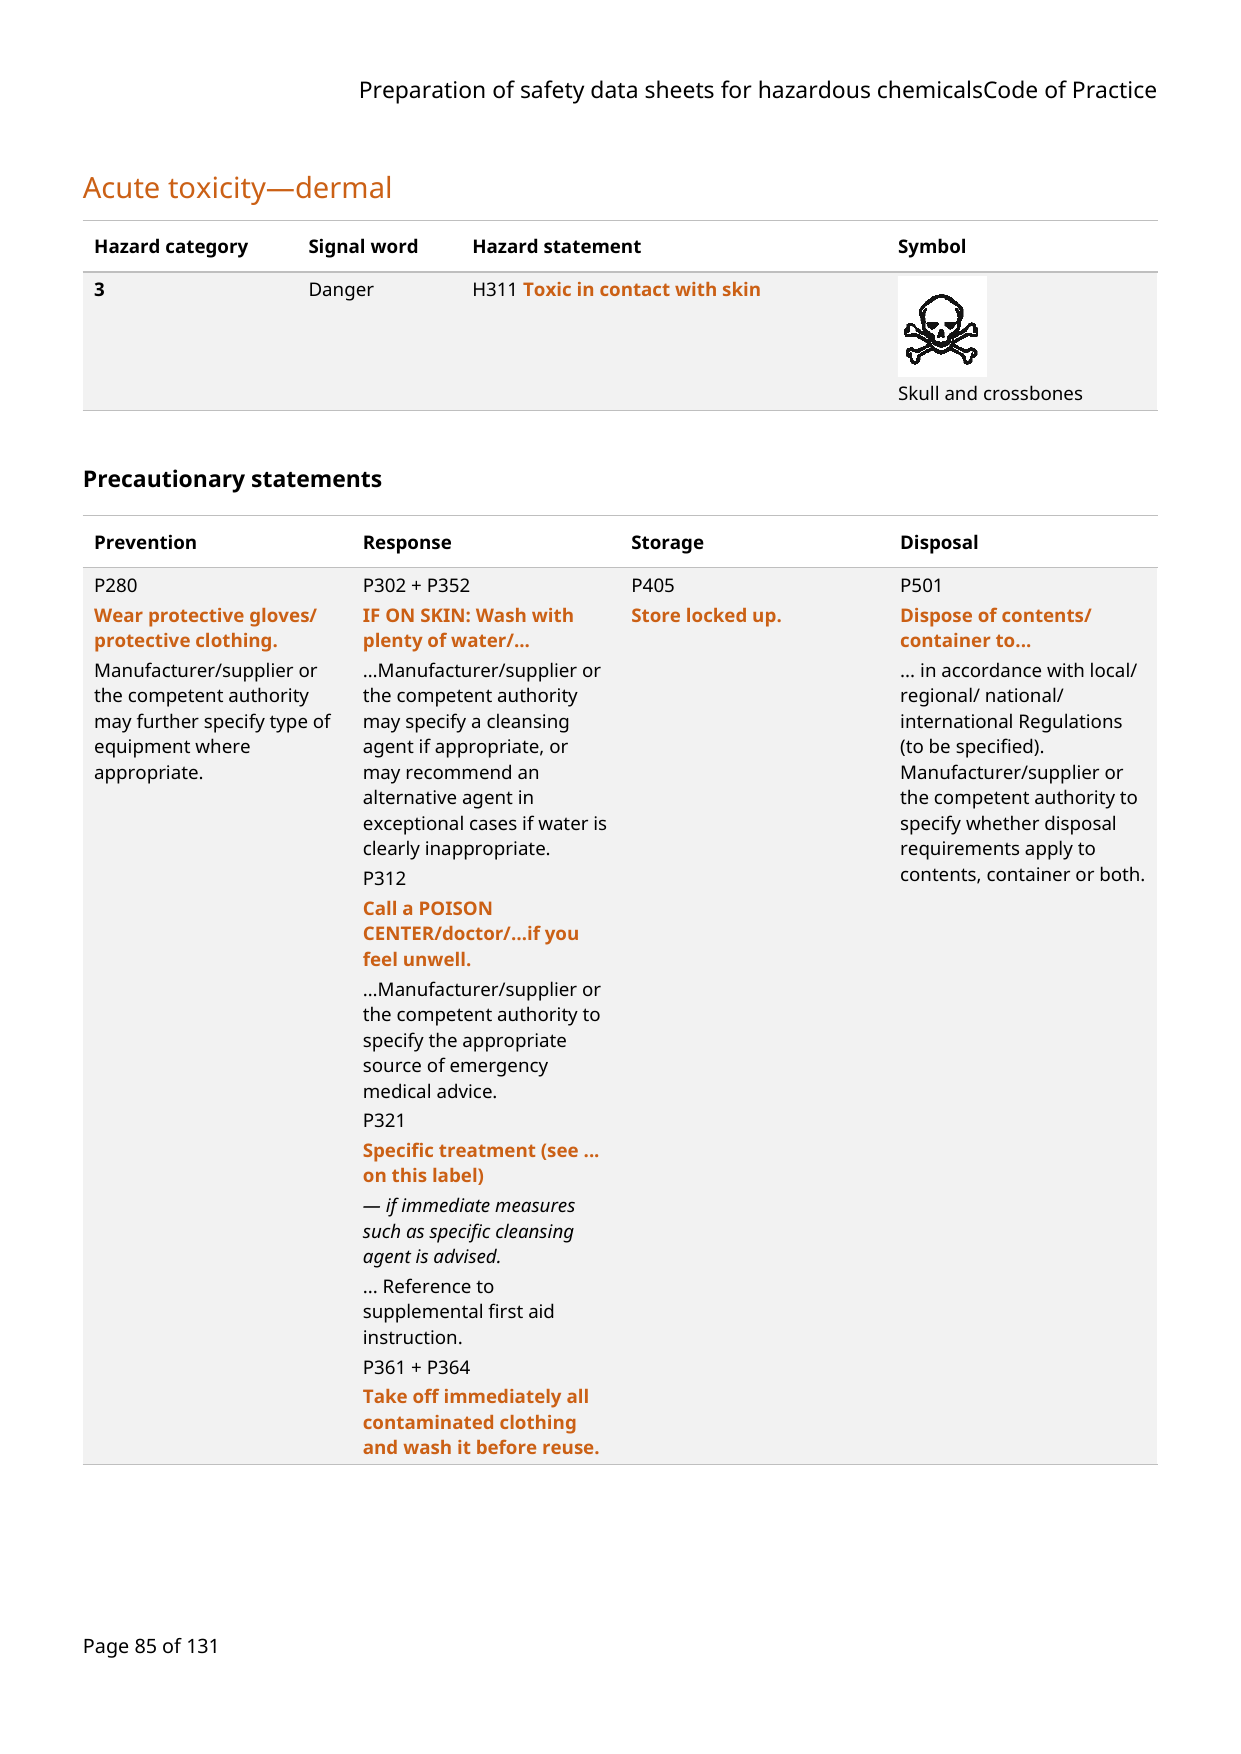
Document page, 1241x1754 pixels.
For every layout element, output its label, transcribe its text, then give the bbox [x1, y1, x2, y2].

table_cell H311 Toxic in contact with skin [461, 273, 887, 410]
table_cell 3 [83, 273, 297, 410]
table_header Disposal [889, 516, 1157, 567]
table_cell P280 Wear protective gloves/ protective clothing. Manufacturer/supplier or the competent authority may further specify type of equipment where appropriate. [83, 568, 351, 1464]
table_header Symbol [887, 221, 1157, 271]
table_header Hazard category [83, 221, 297, 271]
table_header Storage [620, 516, 889, 567]
table_cell P501 Dispose of contents/ container to... ... in accordance with local/ regional/ national/ international Regulations (to be specified). Manufacturer/supplier or the competent authority to specify whether disposal requirements apply to contents, container or both. [889, 568, 1157, 1464]
table_header Signal word [297, 221, 461, 271]
table_cell P405 Store locked up. [620, 568, 889, 1464]
subtitle Acute toxicity—dermal [83, 168, 1157, 207]
text Precautionary statements [83, 463, 1157, 494]
table_header Response [351, 516, 620, 567]
table_cell Skull and crossbones [887, 273, 1157, 410]
table_header Hazard statement [461, 221, 887, 271]
table_header Prevention [83, 516, 351, 567]
table_cell P302 + P352 IF ON SKIN: Wash with plenty of water/... …Manufacturer/supplier or the competent authority may specify a cleansing agent if appropriate, or may recommend an alternative agent in exceptional cases if water is clearly inappropriate. P312 Call a POISON CENTER/doctor/…if you feel unwell. …Manufacturer/supplier or the competent authority to specify the appropriate source of emergency medical advice. P321 Specific treatment (see ... on this label) — if immediate measures such as specific cleansing agent is advised. ... Reference to supplemental first aid instruction. P361 + P364 Take off immediately all contaminated clothing and wash it before reuse. [351, 568, 620, 1464]
picture [897, 276, 987, 377]
table_cell Danger [297, 273, 461, 410]
